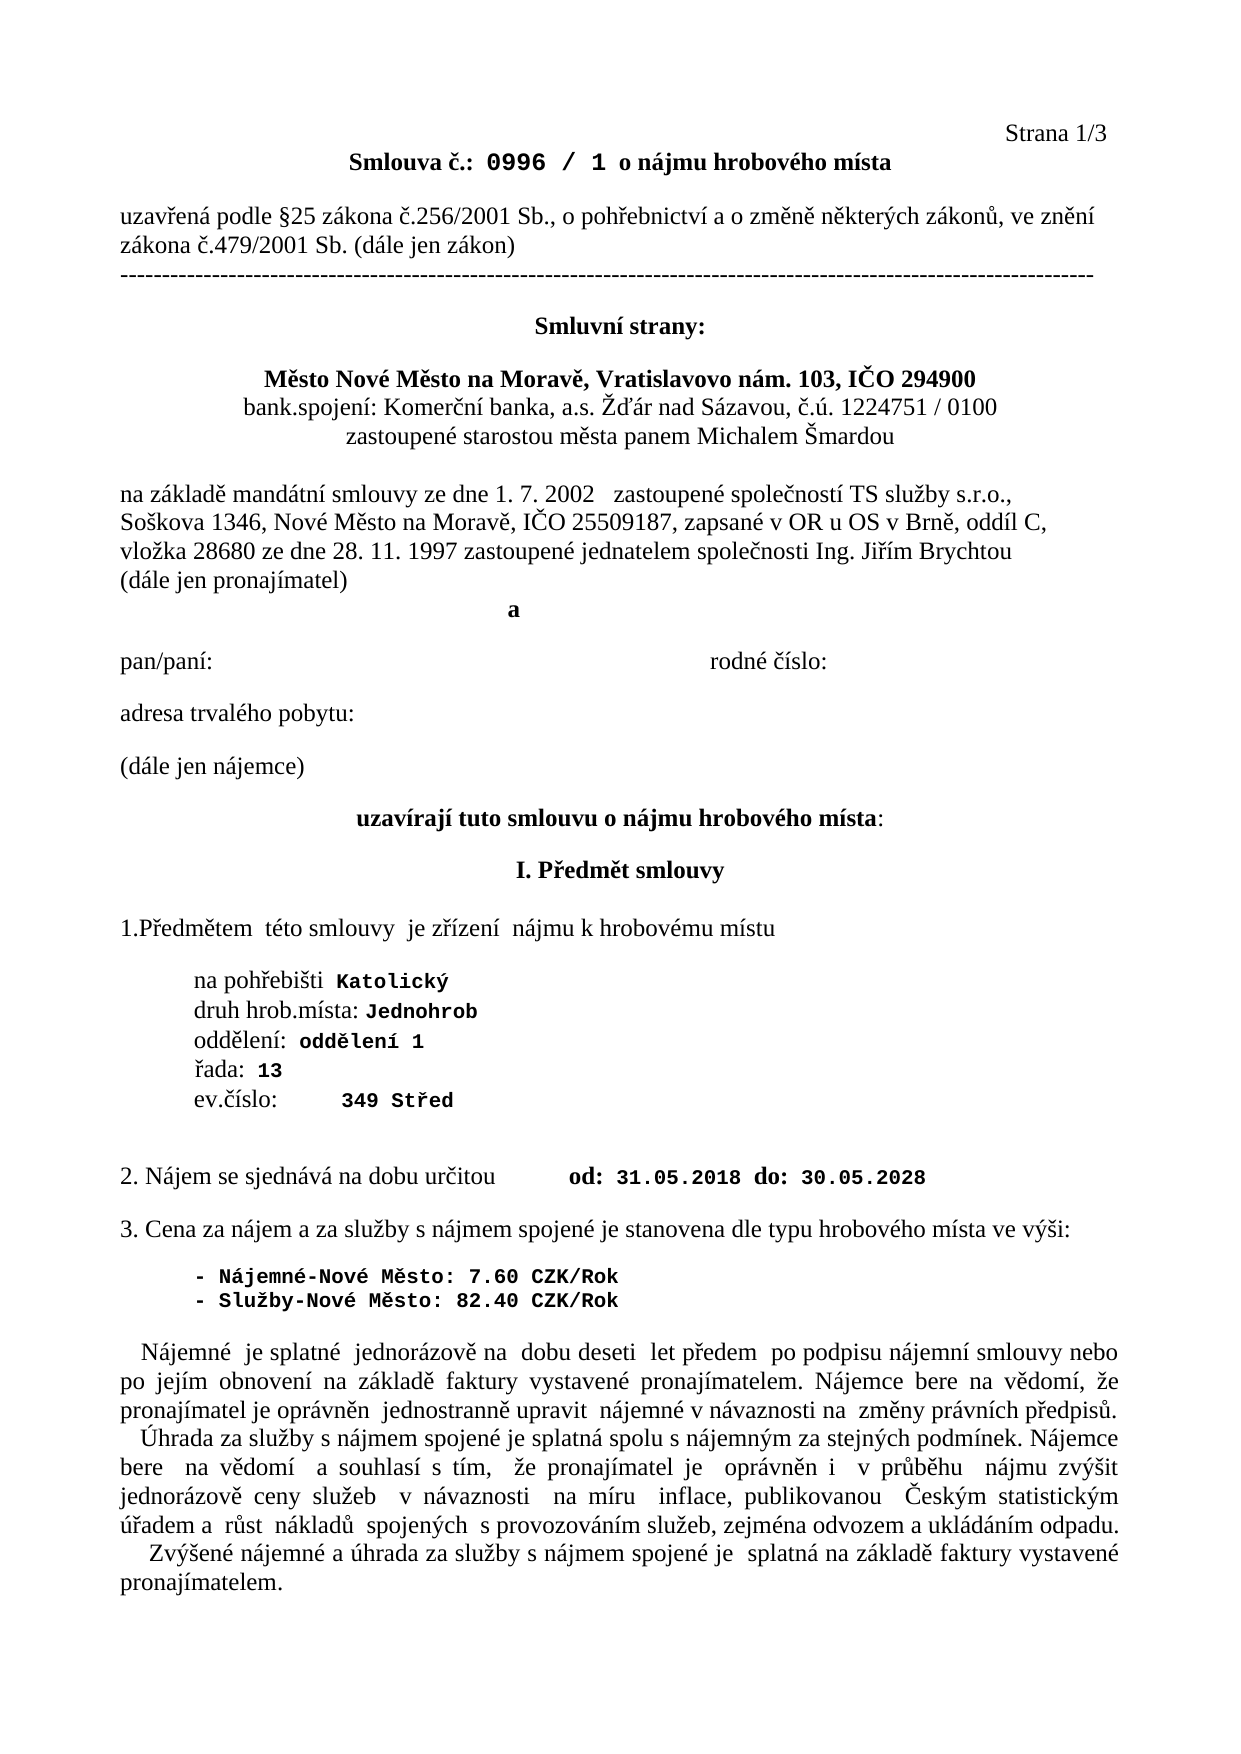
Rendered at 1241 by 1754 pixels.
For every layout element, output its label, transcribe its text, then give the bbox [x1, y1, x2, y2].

text 1.Předmětem této smlouvy je zřízení nájmu k hrobovému místu [120, 913, 1120, 942]
text Nájemné je splatné jednorázově na dobu deseti let předem po podpisu nájemní smlouvy nebo po jejím obnovení na základě faktury vystavené pronajímatelem. Nájemce bere na vědomí, že pronajímatel je oprávněn jednostranně upravit nájemné v návaznosti na změny právních předpisů. [120, 1337, 1120, 1423]
text ev.číslo: 349 Střed [120, 1084, 1120, 1113]
text 3. Cena za nájem a za služby s nájmem spojené je stanovena dle typu hrobového místa ve výši: [120, 1214, 1120, 1243]
text uzavírají tuto smlouvu o nájmu hrobového místa: [120, 803, 1120, 832]
text I. Předmět smlouvy [120, 856, 1120, 884]
text a [120, 594, 1120, 622]
text 2. Nájem se sjednává na dobu určitou od: 31.05.2018 do: 30.05.2028 [120, 1161, 1120, 1190]
text Úhrada za služby s nájmem spojené je splatná spolu s nájemným za stejných podmínek. Nájemce bere na vědomí a souhlasí s tím, že pronajímatel je oprávněn i v průběhu nájmu zvýšit jednorázově ceny služeb v návaznosti na míru inflace, publikovanou Českým statistickým úřadem a růst nákladů spojených s provozováním služeb, zejména odvozem a ukládáním odpadu. [120, 1423, 1120, 1538]
text řada: 13 [120, 1054, 1120, 1084]
text zastoupené starostou města panem Michalem Šmardou [120, 421, 1120, 450]
text vložka 28680 ze dne 28. 11. 1997 zastoupené jednatelem společnosti Ing. Jiřím Brychtou [120, 536, 1120, 565]
text pan/paní: rodné číslo: [120, 646, 1120, 675]
text Zvýšené nájemné a úhrada za služby s nájmem spojené je splatná na základě faktury vystavené pronajímatelem. [120, 1538, 1120, 1596]
text na základě mandátní smlouvy ze dne 1. 7. 2002 zastoupené společností TS služby s.r.o., [120, 479, 1120, 507]
text Strana 1/3 [1005, 118, 1120, 147]
text Smlouva č.: 0996 / 1 o nájmu hrobového místa [120, 147, 1120, 178]
text oddělení: oddělení 1 [120, 1025, 1120, 1054]
text Smluvní strany: [120, 311, 1120, 340]
text na pohřebišti Katolický [120, 966, 1120, 995]
text druh hrob.místa: Jednohrob [120, 995, 1120, 1025]
text bank.spojení: Komerční banka, a.s. Žďár nad Sázavou, č.ú. 1224751 / 0100 [120, 392, 1120, 421]
text - Nájemné-Nové Město: 7.60 CZK/Rok [120, 1266, 1120, 1290]
text --------------------------------------------------------------------------------------------------------------------- [120, 259, 1120, 288]
text - Služby-Nové Město: 82.40 CZK/Rok [120, 1290, 1120, 1314]
text Soškova 1346, Nové Město na Moravě, IČO 25509187, zapsané v OR u OS v Brně, oddíl C, [120, 507, 1120, 536]
text (dále jen pronajímatel) [120, 565, 1120, 594]
text uzavřená podle §25 zákona č.256/2001 Sb., o pohřebnictví a o změně některých zákonů, ve znění zákona č.479/2001 Sb. (dále jen zákon) [120, 201, 1120, 259]
text (dále jen nájemce) [120, 751, 1120, 779]
text Město Nové Město na Moravě, Vratislavovo nám. 103, IČO 294900 [120, 364, 1120, 392]
text adresa trvalého pobytu: [120, 698, 1120, 727]
